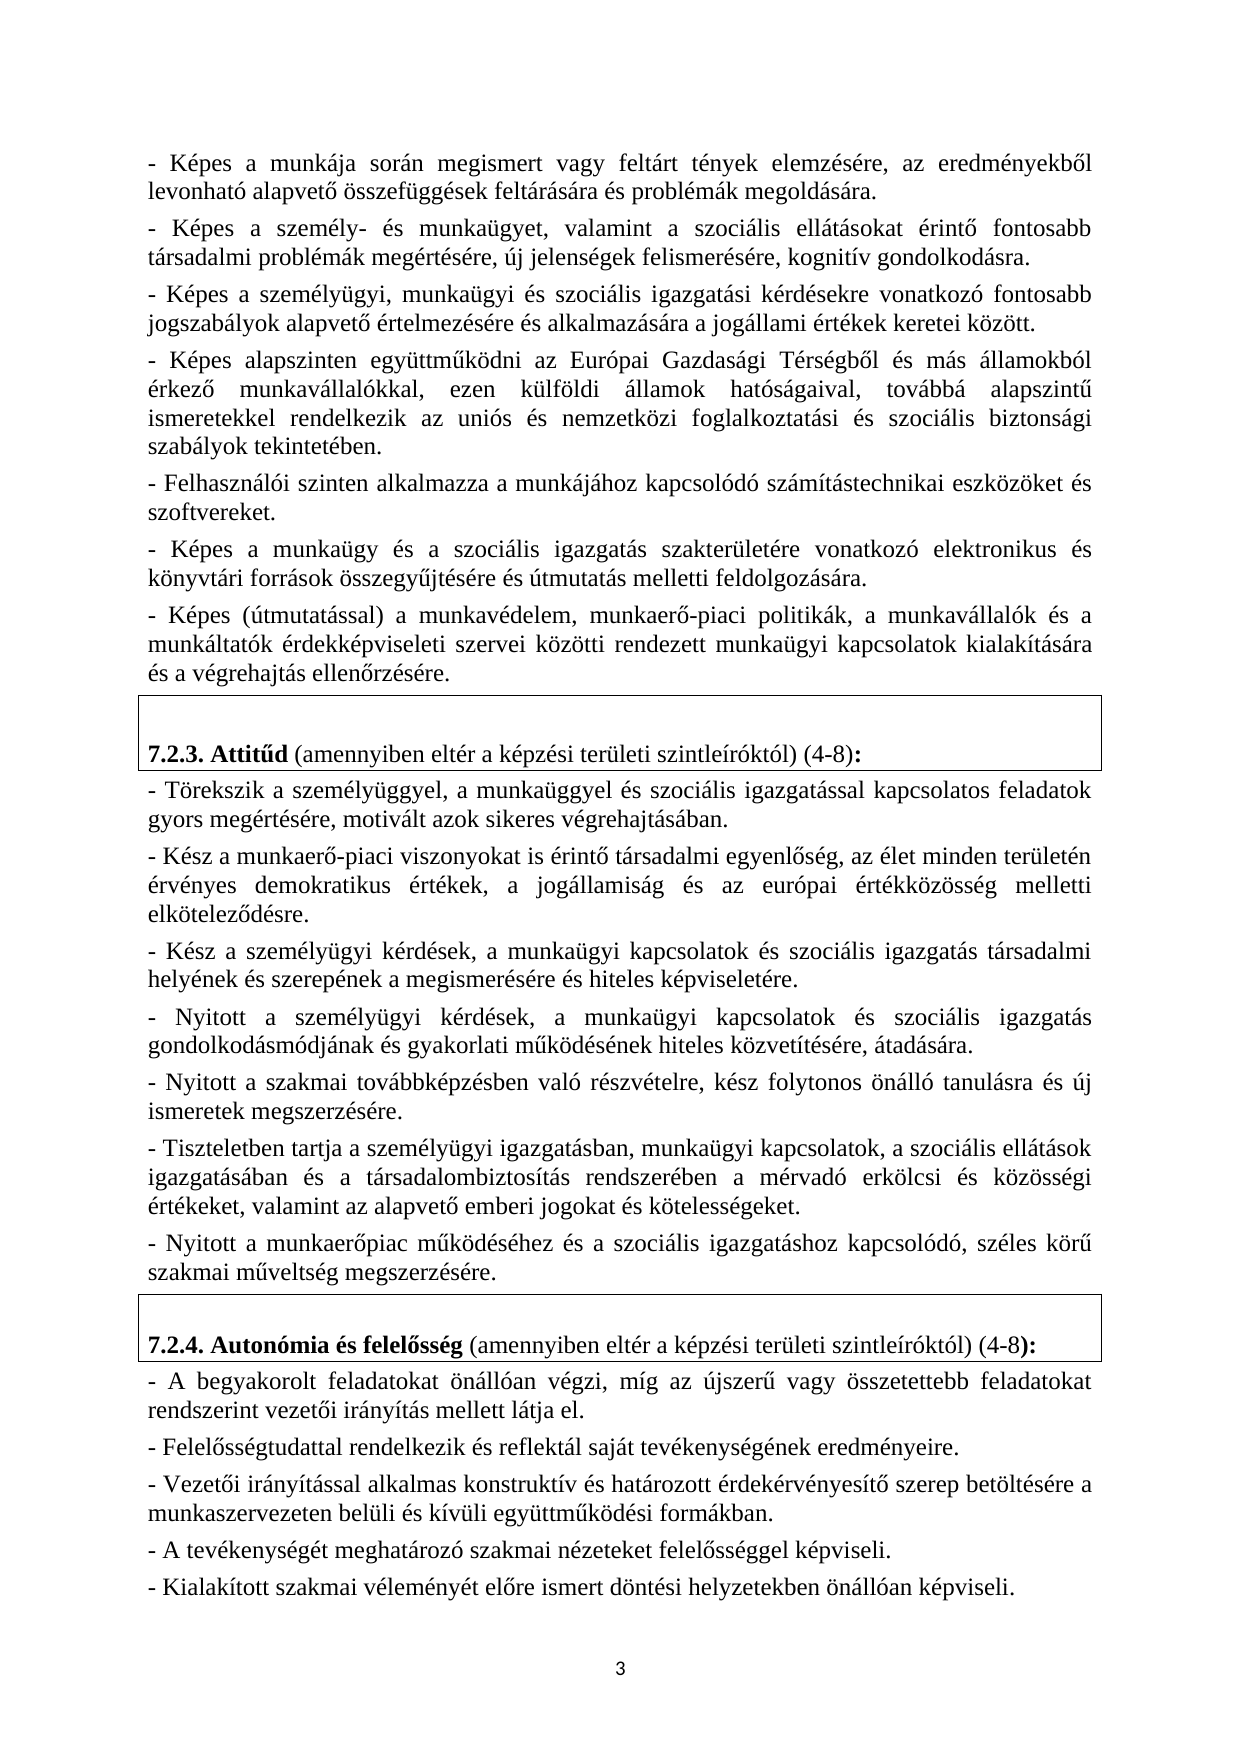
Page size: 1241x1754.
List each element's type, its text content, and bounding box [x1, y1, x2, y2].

text - Képes a munkája során megismert vagy feltárt tények elemzésére, az eredményekből levonható alapvető összefüggések feltárására és problémák megoldására. [148, 148, 1093, 205]
text - Képes a személy- és munkaügyet, valamint a szociális ellátásokat érintő fontosabb társadalmi problémák megértésére, új jelenségek felismerésére, kognitív gondolkodásra. [148, 213, 1093, 271]
text - A begyakorolt feladatokat önállóan végzi, míg az újszerű vagy összetettebb feladatokat rendszerint vezetői irányítás mellett látja el. [148, 1366, 1093, 1423]
text - Kész a személyügyi kérdések, a munkaügyi kapcsolatok és szociális igazgatás társadalmi helyének és szerepének a megismerésére és hiteles képviseletére. [148, 936, 1093, 993]
text - Nyitott a szakmai továbbképzésben való részvételre, kész folytonos önálló tanulásra és új ismeretek megszerzésére. [148, 1067, 1093, 1125]
text - Képes a munkaügy és a szociális igazgatás szakterületére vonatkozó elektronikus és könyvtári források összegyűjtésére és útmutatás melletti feldolgozására. [148, 534, 1093, 592]
text - Nyitott a munkaerőpiac működéséhez és a szociális igazgatáshoz kapcsolódó, széles körű szakmai műveltség megszerzésére. [148, 1228, 1093, 1285]
text - Kész a munkaerő-piaci viszonyokat is érintő társadalmi egyenlőség, az élet minden területén érvényes demokratikus értékek, a jogállamiság és az európai értékközösség melletti elköteleződésre. [148, 841, 1093, 927]
text - Tiszteletben tartja a személyügyi igazgatásban, munkaügyi kapcsolatok, a szociális ellátások igazgatásában és a társadalombiztosítás rendszerében a mérvadó erkölcsi és közösségi értékeket, valamint az alapvető emberi jogokat és kötelességeket. [148, 1133, 1093, 1219]
text - Felelősségtudattal rendelkezik és reflektál saját tevékenységének eredményeire. [148, 1432, 1093, 1461]
text - Törekszik a személyüggyel, a munkaüggyel és szociális igazgatással kapcsolatos feladatok gyors megértésére, motivált azok sikeres végrehajtásában. [148, 775, 1093, 833]
text - A tevékenységét meghatározó szakmai nézeteket felelősséggel képviseli. [148, 1535, 1093, 1563]
text - Felhasználói szinten alkalmazza a munkájához kapcsolódó számítástechnikai eszközöket és szoftvereket. [148, 468, 1093, 526]
text - Képes (útmutatással) a munkavédelem, munkaerő-piaci politikák, a munkavállalók és a munkáltatók érdekképviseleti szervei közötti rendezett munkaügyi kapcsolatok kialakítására és a végrehajtás ellenőrzésére. [148, 600, 1093, 686]
text - Vezetői irányítással alkalmas konstruktív és határozott érdekérvényesítő szerep betöltésére a munkaszervezeten belüli és kívüli együttműködési formákban. [148, 1469, 1093, 1526]
text 7.2.4. Autonómia és felelősség (amennyiben eltér a képzési területi szintleíróktól) (4-8): [139, 1327, 1101, 1361]
text - Képes a személyügyi, munkaügyi és szociális igazgatási kérdésekre vonatkozó fontosabb jogszabályok alapvető értelmezésére és alkalmazására a jogállami értékek keretei között. [148, 279, 1093, 337]
text 7.2.3. Attitűd (amennyiben eltér a képzési területi szintleíróktól) (4-8): [139, 736, 1101, 770]
text - Képes alapszinten együttműködni az Európai Gazdasági Térségből és más államokból érkező munkavállalókkal, ezen külföldi államok hatóságaival, továbbá alapszintű ismeretekkel rendelkezik az uniós és nemzetközi foglalkoztatási és szociális biztonsági szabályok tekintetében. [148, 345, 1093, 460]
text - Kialakított szakmai véleményét előre ismert döntési helyzetekben önállóan képviseli. [148, 1572, 1093, 1601]
text - Nyitott a személyügyi kérdések, a munkaügyi kapcsolatok és szociális igazgatás gondolkodásmódjának és gyakorlati működésének hiteles közvetítésére, átadására. [148, 1002, 1093, 1059]
